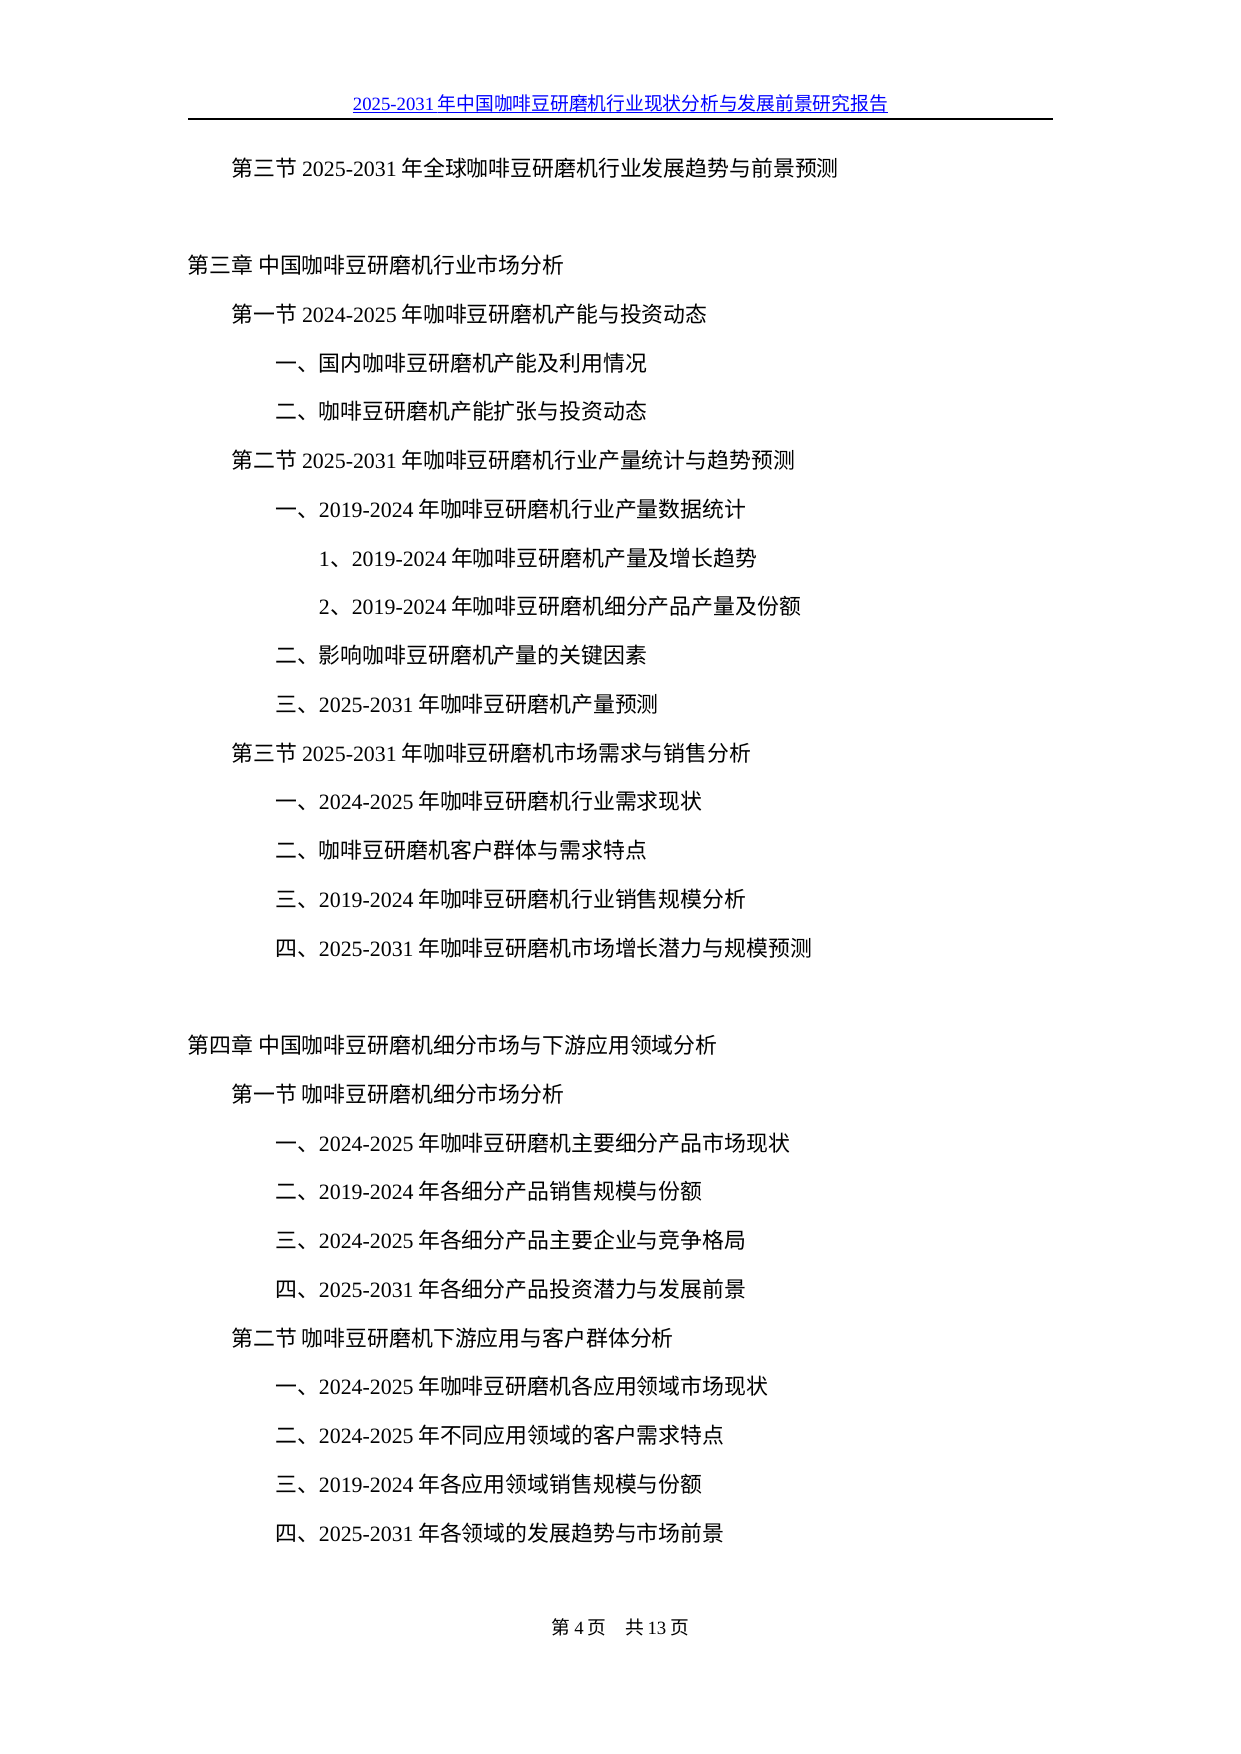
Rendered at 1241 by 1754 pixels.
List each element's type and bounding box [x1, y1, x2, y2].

text [187, 150, 1053, 1548]
